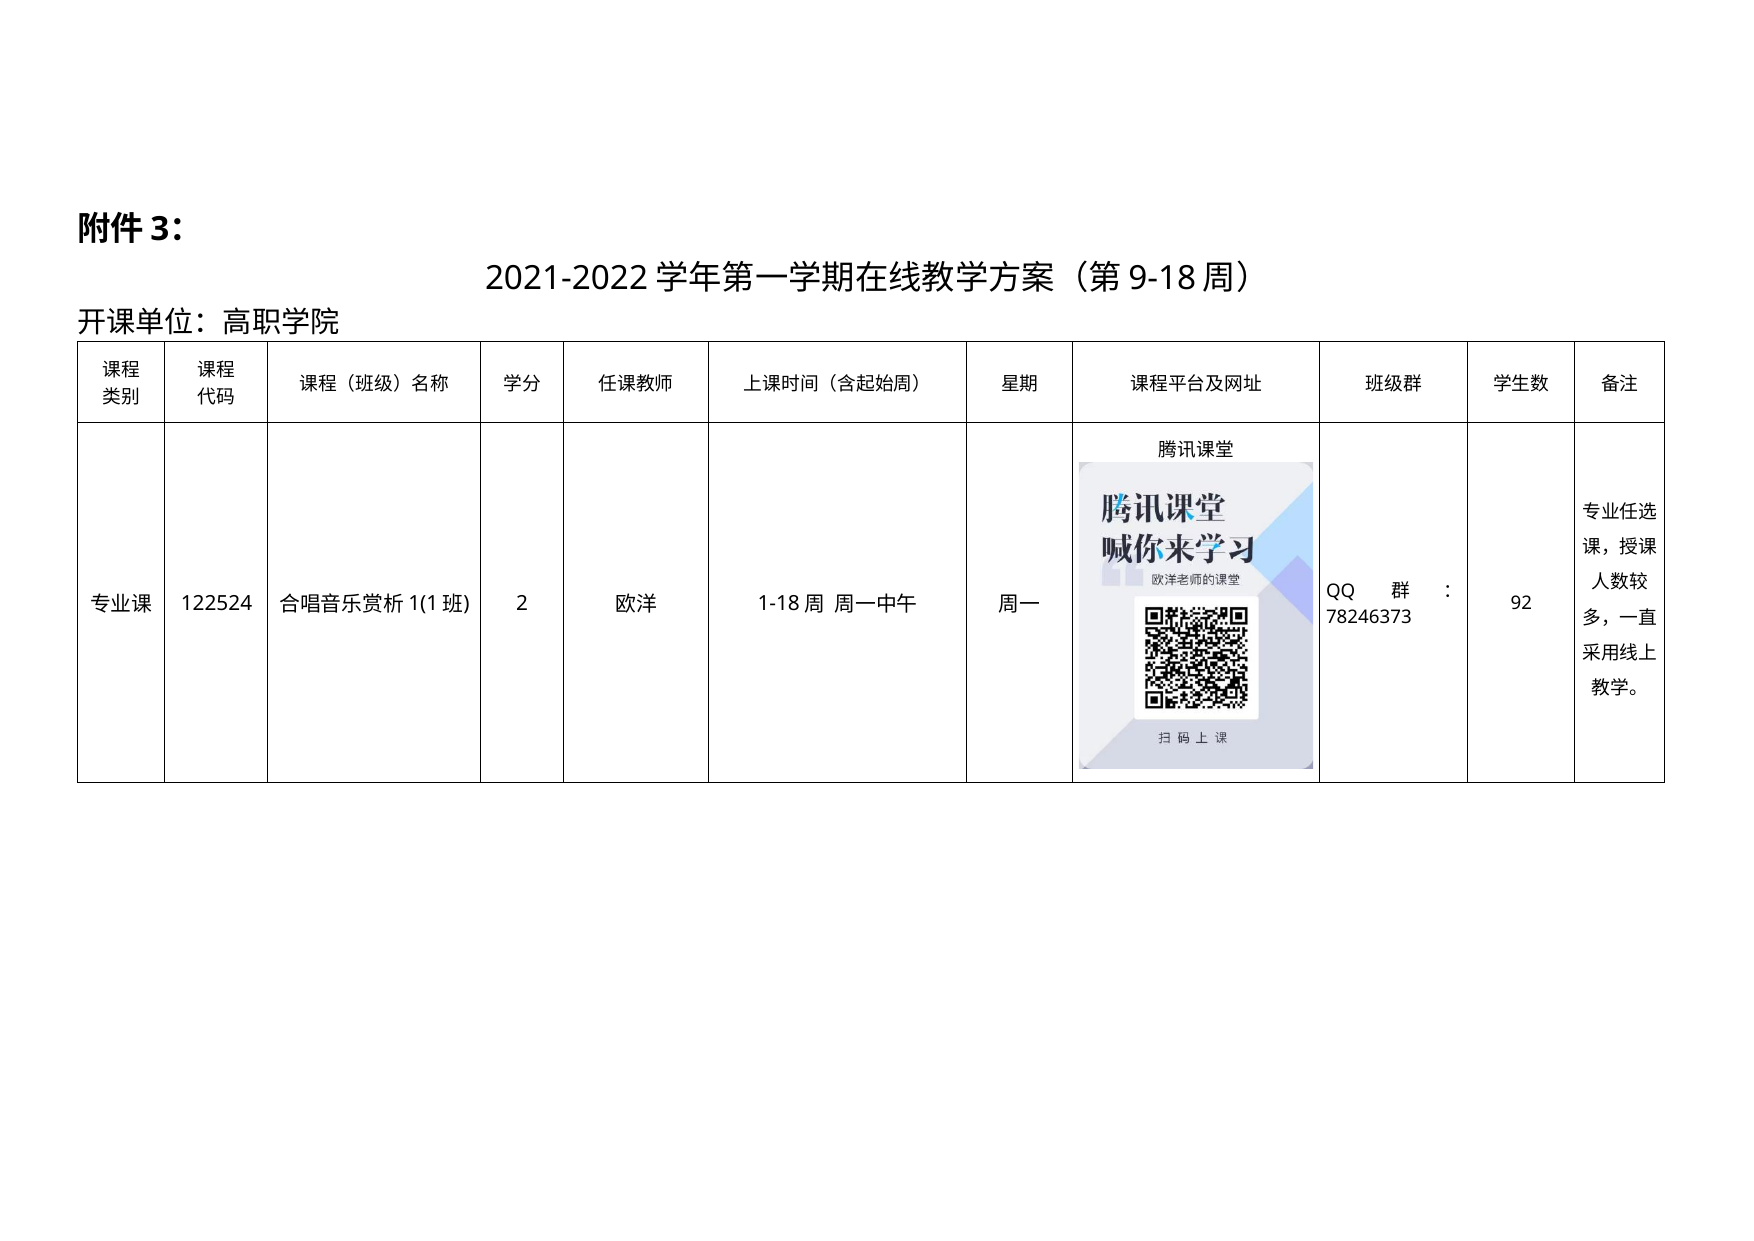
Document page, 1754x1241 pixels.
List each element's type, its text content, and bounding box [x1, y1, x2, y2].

table_header 课程（班级）名称 [268, 342, 480, 422]
table_cell 专业任选课，授课人数较多，一直采用线上教学。 [1575, 423, 1664, 782]
table_header 课程 代码 [165, 342, 267, 422]
table_header 任课教师 [564, 342, 708, 422]
table_header 星期 [967, 342, 1072, 422]
table_header 学分 [481, 342, 563, 422]
table_cell 合唱音乐赏析1(1班) [268, 423, 480, 782]
table_cell 欧洋 [564, 423, 708, 782]
table_cell 周一 [967, 423, 1072, 782]
table_header 学生数 [1468, 342, 1574, 422]
text 附件3： [77, 202, 1677, 250]
table_cell 专业课 [78, 423, 164, 782]
table_cell 1-18周 周一中午 [709, 423, 966, 782]
table_header 备注 [1575, 342, 1664, 422]
table_cell 92 [1468, 423, 1574, 782]
table_cell 2 [481, 423, 563, 782]
table_header 班级群 [1320, 342, 1467, 422]
table_header 上课时间（含起始周） [709, 342, 966, 422]
table_cell QQ群：78246373 [1320, 423, 1467, 782]
table_header 课程平台及网址 [1073, 342, 1319, 422]
text 2021-2022学年第一学期在线教学方案（第9-18周） [77, 250, 1677, 299]
picture [1078, 462, 1314, 769]
table_header 课程 类别 [78, 342, 164, 422]
text 开课单位：高职学院 [77, 299, 1677, 341]
table_cell 腾讯课堂 [1073, 423, 1319, 782]
table_cell 122524 [165, 423, 267, 782]
